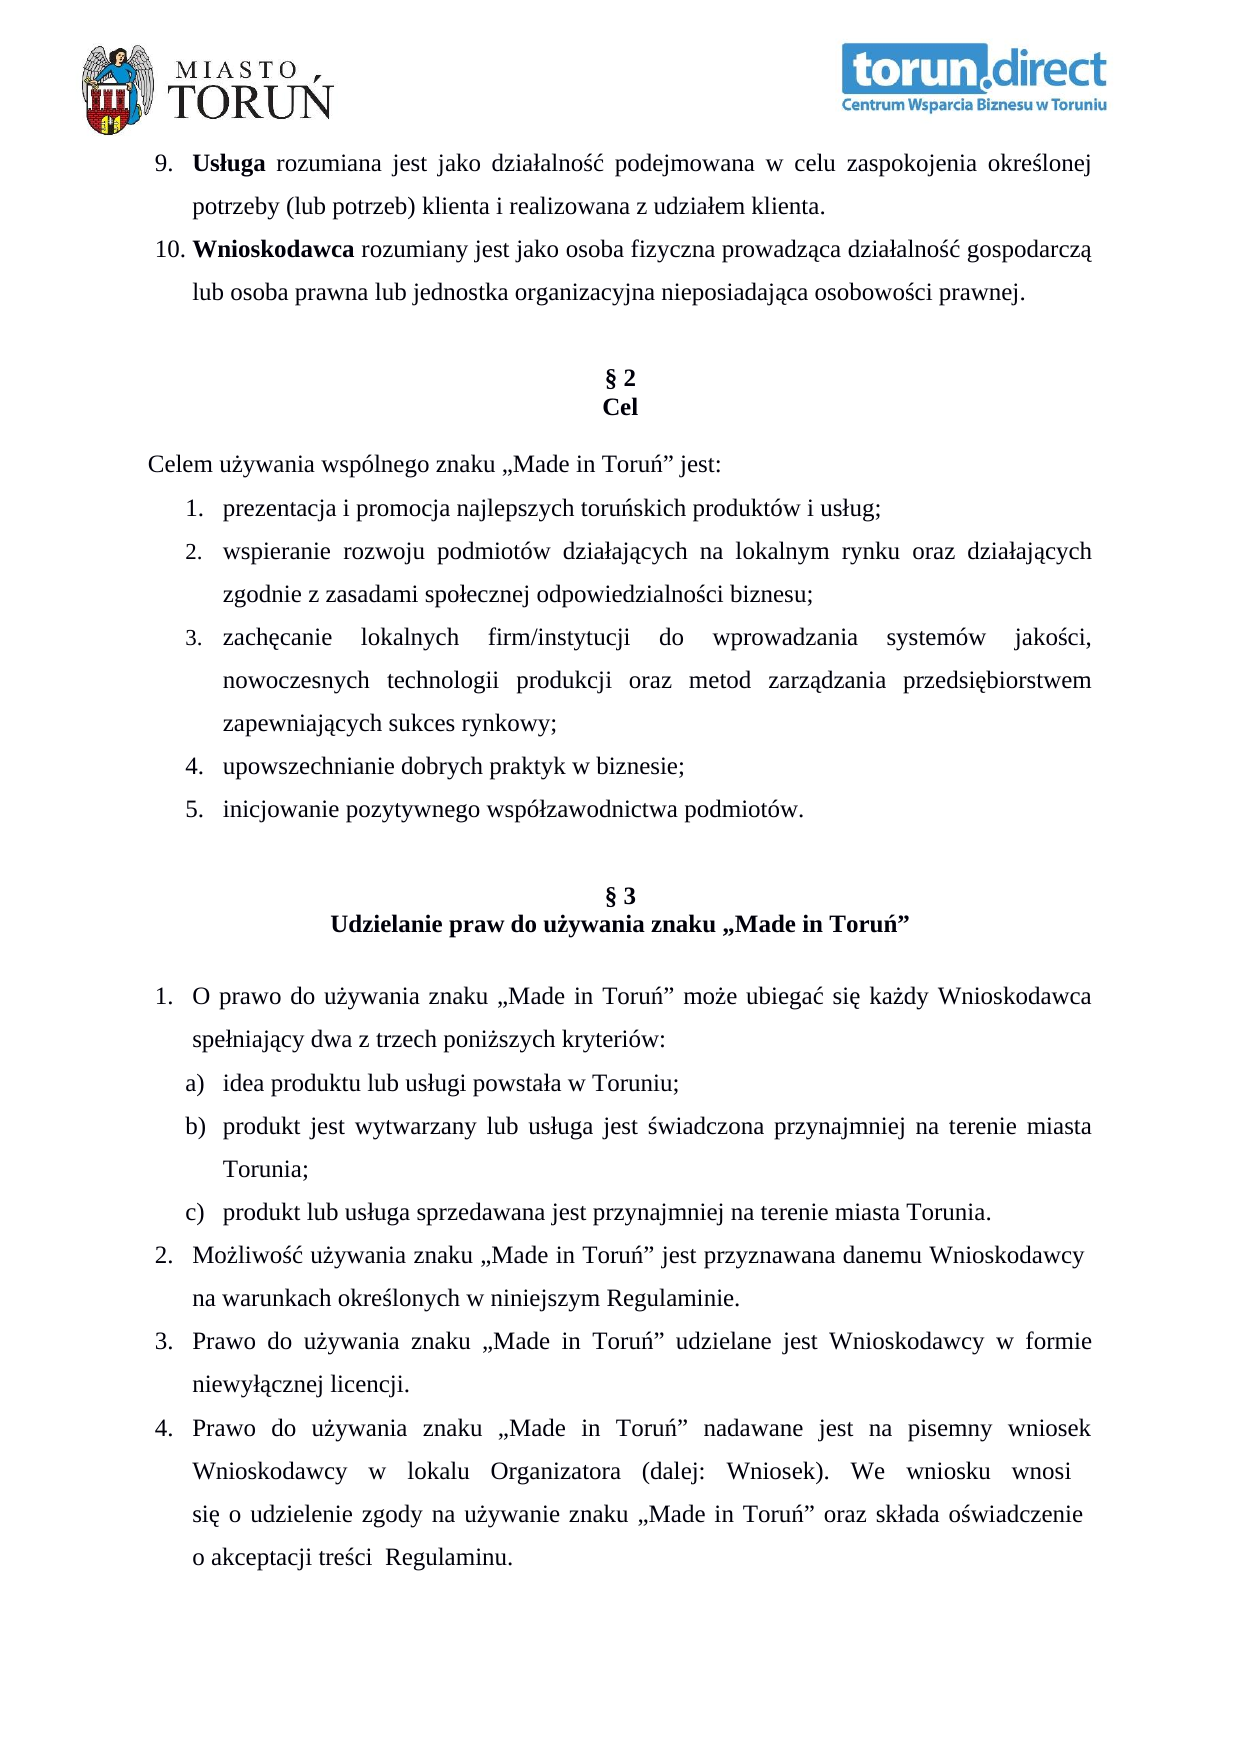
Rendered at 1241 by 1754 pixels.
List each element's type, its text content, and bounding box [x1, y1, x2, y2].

list Usługa rozumiana jest jako działalność podejmowana w celu zaspokojenia określonej potrzeby (lub potrzeb) klienta i realizowana z udziałem klienta. [154, 148, 1093, 219]
list prezentacja i promocja najlepszych toruńskich produktów i usług; [185, 493, 1093, 521]
text Udzielanie praw do używania znaku „Made in Toruń” [148, 909, 1093, 938]
list Prawo do używania znaku „Made in Toruń” udzielane jest Wnioskodawcy w formie niewyłącznej licencji. [154, 1326, 1093, 1398]
list O prawo do używania znaku „Made in Toruń” może ubiegać się każdy Wnioskodawca spełniający dwa z trzech poniższych kryteriów: [154, 981, 1093, 1053]
list zachęcanie lokalnych firm/instytucji do wprowadzania systemów jakości, nowoczesnych technologii produkcji oraz metod zarządzania przedsiębiorstwem zapewniających sukces rynkowy; [185, 622, 1093, 737]
text Celem używania wspólnego znaku „Made in Toruń” jest: [148, 449, 1093, 478]
list produkt lub usługa sprzedawana jest przynajmniej na terenie miasta Torunia. [185, 1197, 1093, 1226]
text § 3 [148, 881, 1093, 909]
list upowszechnianie dobrych praktyk w biznesie; [185, 751, 1093, 780]
list Prawo do używania znaku „Made in Toruń” nadawane jest na pisemny wniosek Wnioskodawcy w lokalu Organizatora (dalej: Wniosek). We wniosku wnosi się o udzielenie zgody na używanie znaku „Made in Toruń” oraz składa oświadczenie o akceptacji treści Regulaminu. [154, 1413, 1093, 1571]
picture [823, 26, 1125, 130]
list produkt jest wytwarzany lub usługa jest świadczona przynajmniej na terenie miasta Torunia; [185, 1111, 1093, 1183]
text § 2 [148, 363, 1093, 392]
list Możliwość używania znaku „Made in Toruń” jest przyznawana danemu Wnioskodawcy na warunkach określonych w niniejszym Regulaminie. [154, 1240, 1093, 1312]
list Wnioskodawca rozumiany jest jako osoba fizyczna prowadząca działalność gospodarczą lub osoba prawna lub jednostka organizacyjna nieposiadająca osobowości prawnej. [154, 234, 1093, 306]
text Cel [148, 392, 1093, 421]
list idea produktu lub usługi powstała w Toruniu; [185, 1068, 1093, 1096]
list inicjowanie pozytywnego współzawodnictwa podmiotów. [185, 794, 1093, 823]
list wspieranie rozwoju podmiotów działających na lokalnym rynku oraz działających zgodnie z zasadami społecznej odpowiedzialności biznesu; [185, 536, 1093, 608]
picture [65, 37, 347, 155]
